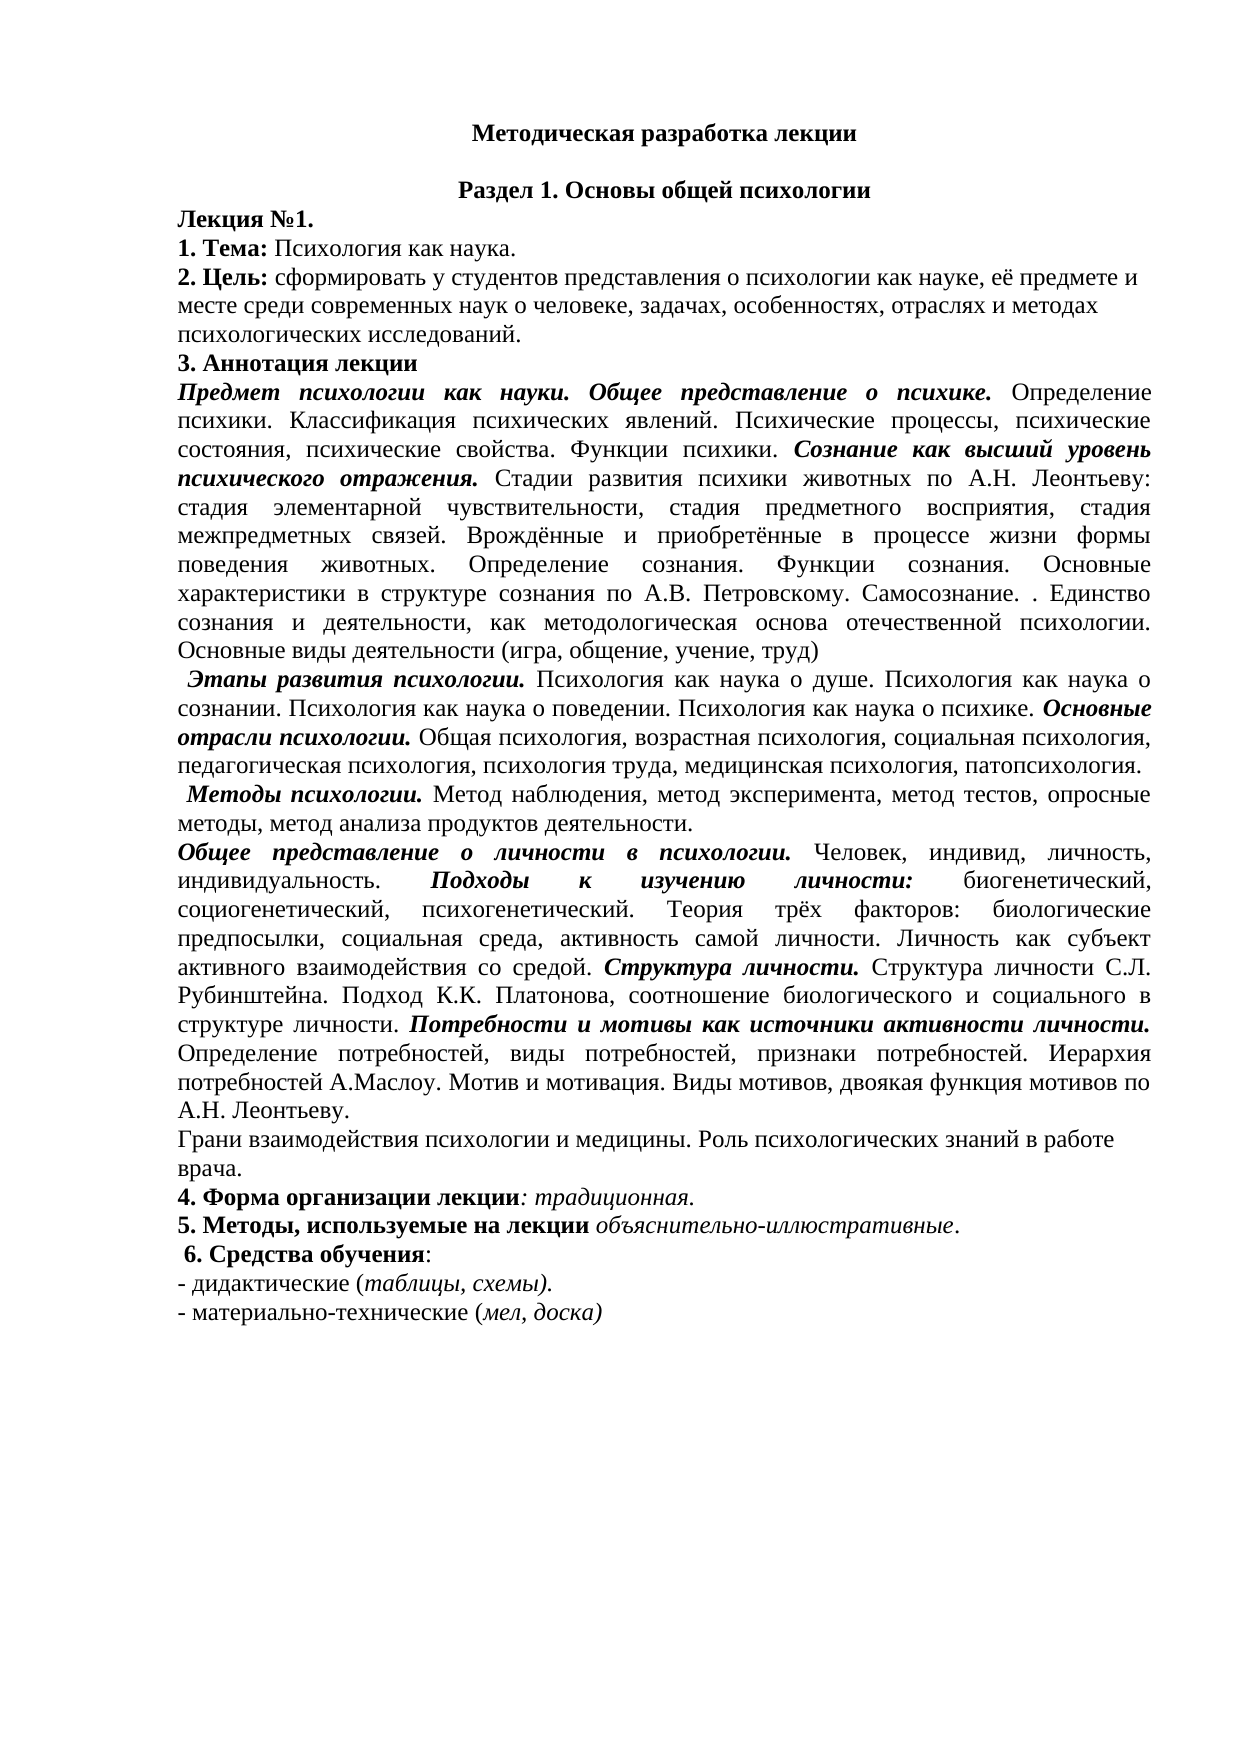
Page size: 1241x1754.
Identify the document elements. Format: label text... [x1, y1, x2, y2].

text 5. Методы, используемые на лекции объяснительно-иллюстративные. [177, 1211, 1152, 1239]
text Методическая разработка лекции [177, 118, 1152, 147]
text 4. Форма организации лекции: традиционная. [177, 1182, 1152, 1211]
text 1. Тема: Психология как наука. [177, 233, 1152, 262]
text - материально-технические (мел, доска) [177, 1297, 1152, 1326]
text 3. Аннотация лекции [177, 348, 1152, 377]
text Предмет психологии как науки. Общее представление о психике. Определение психики. Классификация психических явлений. Психические процессы, психические состояния, психические свойства. Функции психики. Сознание как высший уровень психического отражения. Стадии развития психики животных по А.Н. Леонтьеву: стадия элементарной чувствительности, стадия предметного восприятия, стадия межпредметных связей. Врождённые и приобретённые в процессе жизни формы поведения животных. Определение сознания. Функции сознания. Основные характеристики в структуре сознания по А.В. Петровскому. Самосознание. . Единство сознания и деятельности, как методологическая основа отечественной психологии. Основные виды деятельности (игра, общение, учение, труд) [177, 377, 1152, 664]
text Методы психологии. Метод наблюдения, метод эксперимента, метод тестов, опросные методы, метод анализа продуктов деятельности. [177, 779, 1152, 837]
text Раздел 1. Основы общей психологии [177, 176, 1152, 204]
text Грани взаимодействия психологии и медицины. Роль психологических знаний в работе врача. [177, 1124, 1152, 1182]
text Лекция №1. [177, 204, 1152, 233]
text Общее представление о личности в психологии. Человек, индивид, личность, индивидуальность. Подходы к изучению личности: биогенетический, социогенетический, психогенетический. Теория трёх факторов: биологические предпосылки, социальная среда, активность самой личности. Личность как субъект активного взаимодействия со средой. Структура личности. Структура личности С.Л. Рубинштейна. Подход К.К. Платонова, соотношение биологического и социального в структуре личности. Потребности и мотивы как источники активности личности. Определение потребностей, виды потребностей, признаки потребностей. Иерархия потребностей А.Маслоу. Мотив и мотивация. Виды мотивов, двоякая функция мотивов по А.Н. Леонтьеву. [177, 837, 1152, 1124]
text Этапы развития психологии. Психология как наука о душе. Психология как наука о сознании. Психология как наука о поведении. Психология как наука о психике. Основные отрасли психологии. Общая психология, возрастная психология, социальная психология, педагогическая психология, психология труда, медицинская психология, патопсихология. [177, 664, 1152, 779]
text 6. Средства обучения: [177, 1239, 1152, 1268]
text - дидактические (таблицы, схемы). [177, 1268, 1152, 1297]
text 2. Цель: сформировать у студентов представления о психологии как науке, её предмете и месте среди современных наук о человеке, задачах, особенностях, отраслях и методах психологических исследований. [177, 262, 1152, 348]
